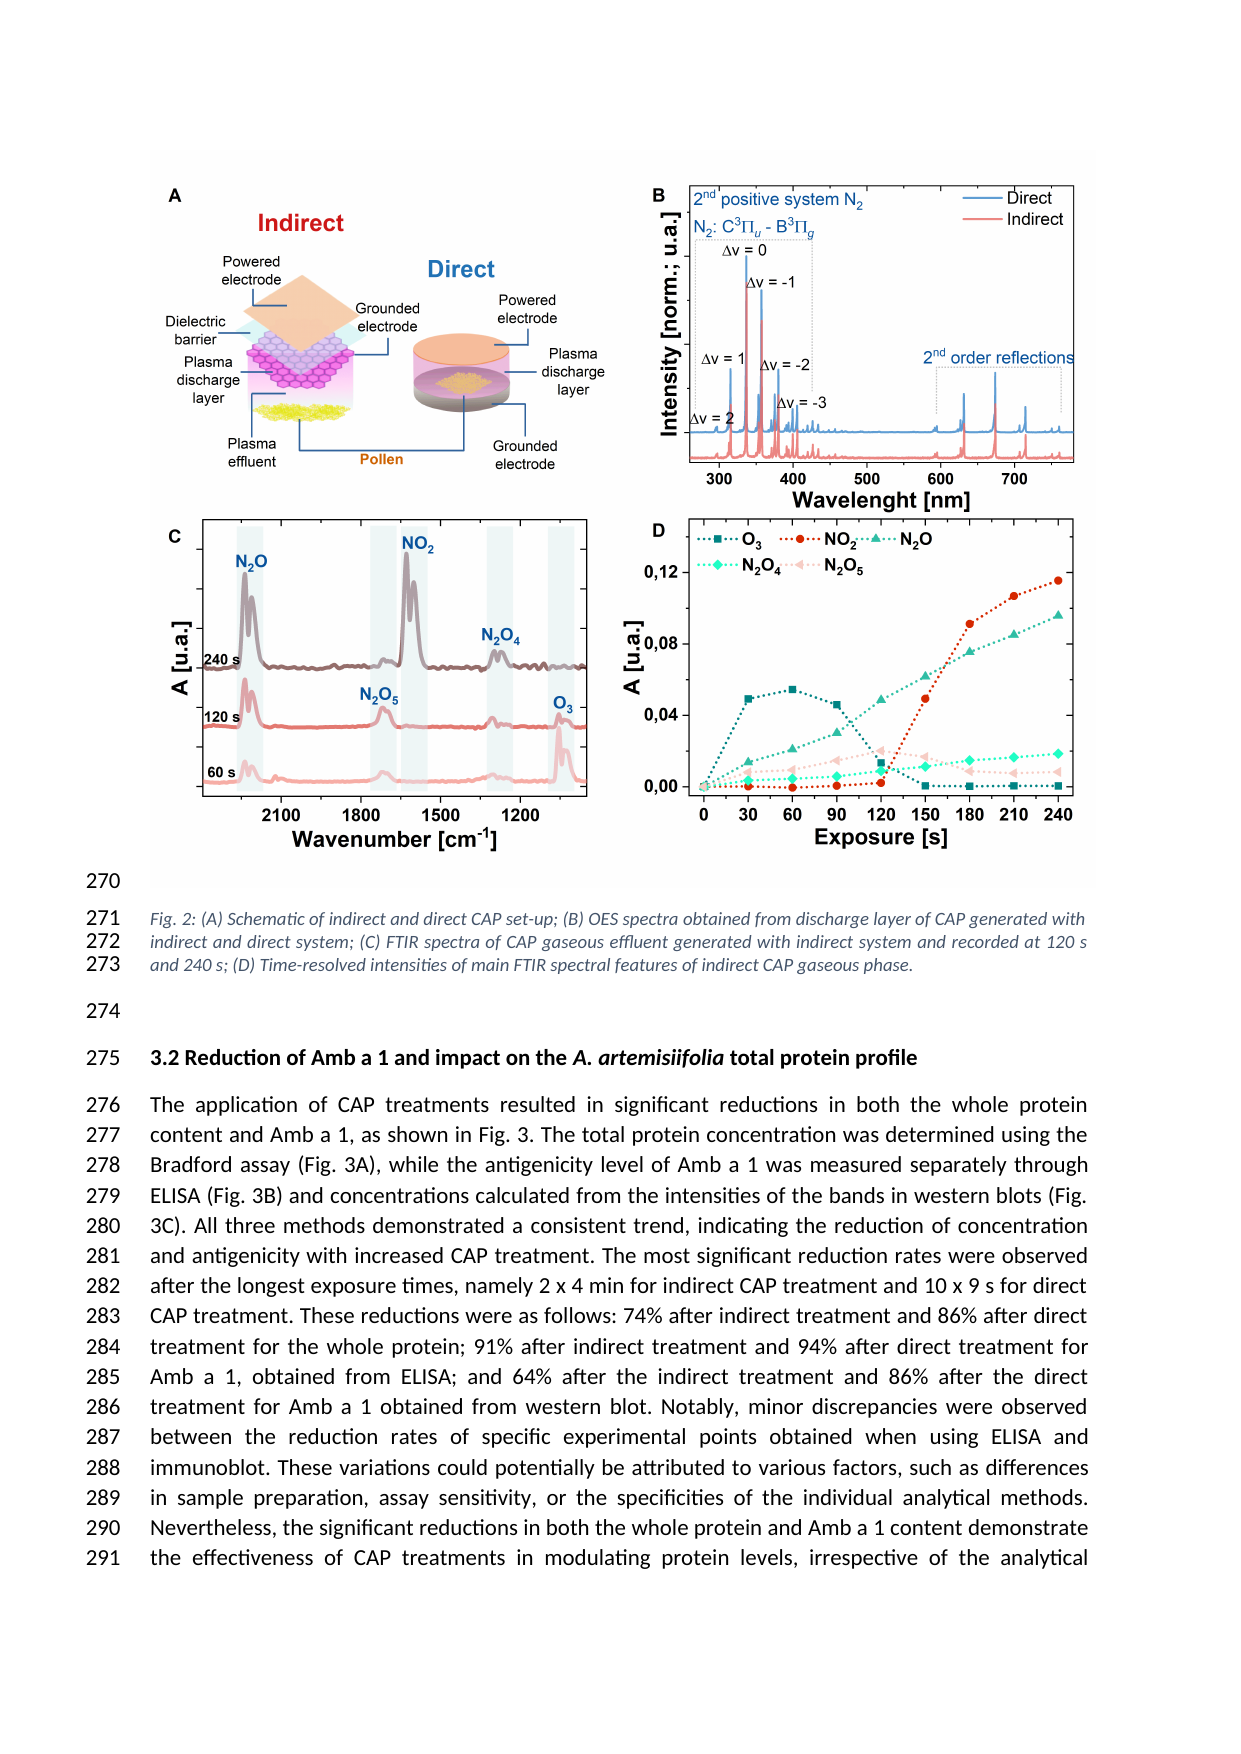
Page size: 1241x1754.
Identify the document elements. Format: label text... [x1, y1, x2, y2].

picture [150, 150, 1097, 888]
text 3.2 Reduction of Amb a 1 and impact on the A. artemisiifolia total protein profile [150, 1043, 1090, 1071]
text Fig. 2: (A) Schematic of indirect and direct CAP set-up; (B) OES spectra obtained from discharge layer of CAP generated with indirect and direct system; (C) FTIR spectra of CAP gaseous effluent generated with indirect system and recorded at 120 s and 240 s; (D) Time-resolved intensities of main FTIR spectral features of indirect CAP gaseous phase. [150, 907, 1090, 976]
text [150, 1090, 1090, 1571]
